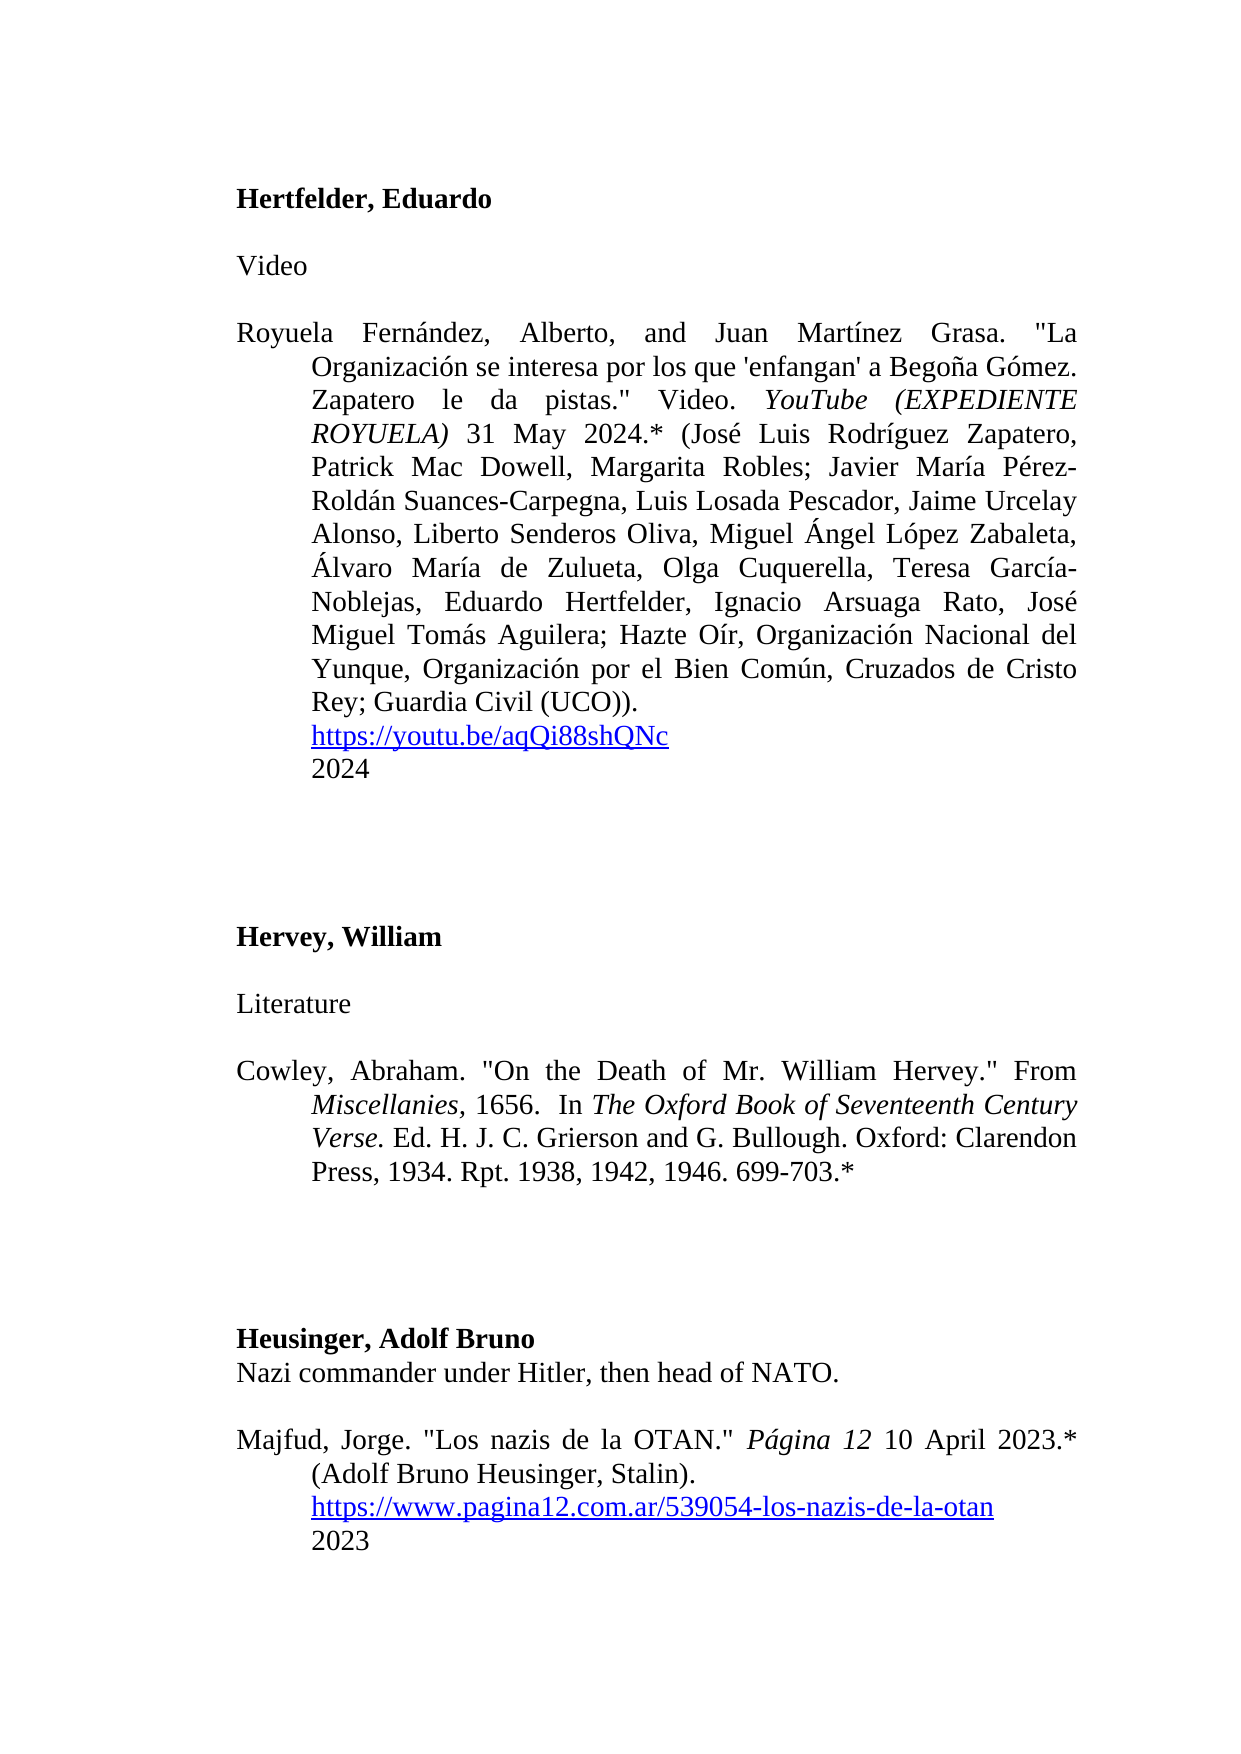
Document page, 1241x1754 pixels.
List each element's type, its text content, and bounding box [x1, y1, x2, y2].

text https://www.pagina12.com.ar/539054-los-nazis-de-la-otan [236, 1489, 1078, 1523]
text Video [236, 248, 1078, 282]
text 2024 [236, 751, 1078, 785]
text Heusinger, Adolf Bruno [236, 1322, 1078, 1355]
text Cowley, Abraham. "On the Death of Mr. William Hervey." From Miscellanies, 1656. In The Oxford Book of Seventeenth Century Verse. Ed. H. J. C. Grierson and G. Bullough. Oxford: Clarendon Press, 1934. Rpt. 1938, 1942, 1946. 699-703.* [236, 1053, 1078, 1187]
text Nazi commander under Hitler, then head of NATO. [236, 1355, 1078, 1389]
text Hervey, William [236, 919, 1078, 953]
text 2023 [236, 1523, 1078, 1556]
text Hertfelder, Eduardo [236, 181, 1078, 215]
text Royuela Fernández, Alberto, and Juan Martínez Grasa. "La Organización se interesa por los que 'enfangan' a Begoña Gómez. Zapatero le da pistas." Video. YouTube (EXPEDIENTE ROYUELA) 31 May 2024.* (José Luis Rodríguez Zapatero, Patrick Mac Dowell, Margarita Robles; Javier María Pérez-Roldán Suances-Carpegna, Luis Losada Pescador, Jaime Urcelay Alonso, Liberto Senderos Oliva, Miguel Ángel López Zabaleta, Álvaro María de Zulueta, Olga Cuquerella, Teresa García-Noblejas, Eduardo Hertfelder, Ignacio Arsuaga Rato, José Miguel Tomás Aguilera; Hazte Oír, Organización Nacional del Yunque, Organización por el Bien Común, Cruzados de Cristo Rey; Guardia Civil (UCO)). [236, 315, 1078, 718]
text https://youtu.be/aqQi88shQNc [311, 718, 1078, 751]
text Majfud, Jorge. "Los nazis de la OTAN." Página 12 10 April 2023.* (Adolf Bruno Heusinger, Stalin). [236, 1422, 1078, 1489]
text Literature [236, 986, 1078, 1020]
